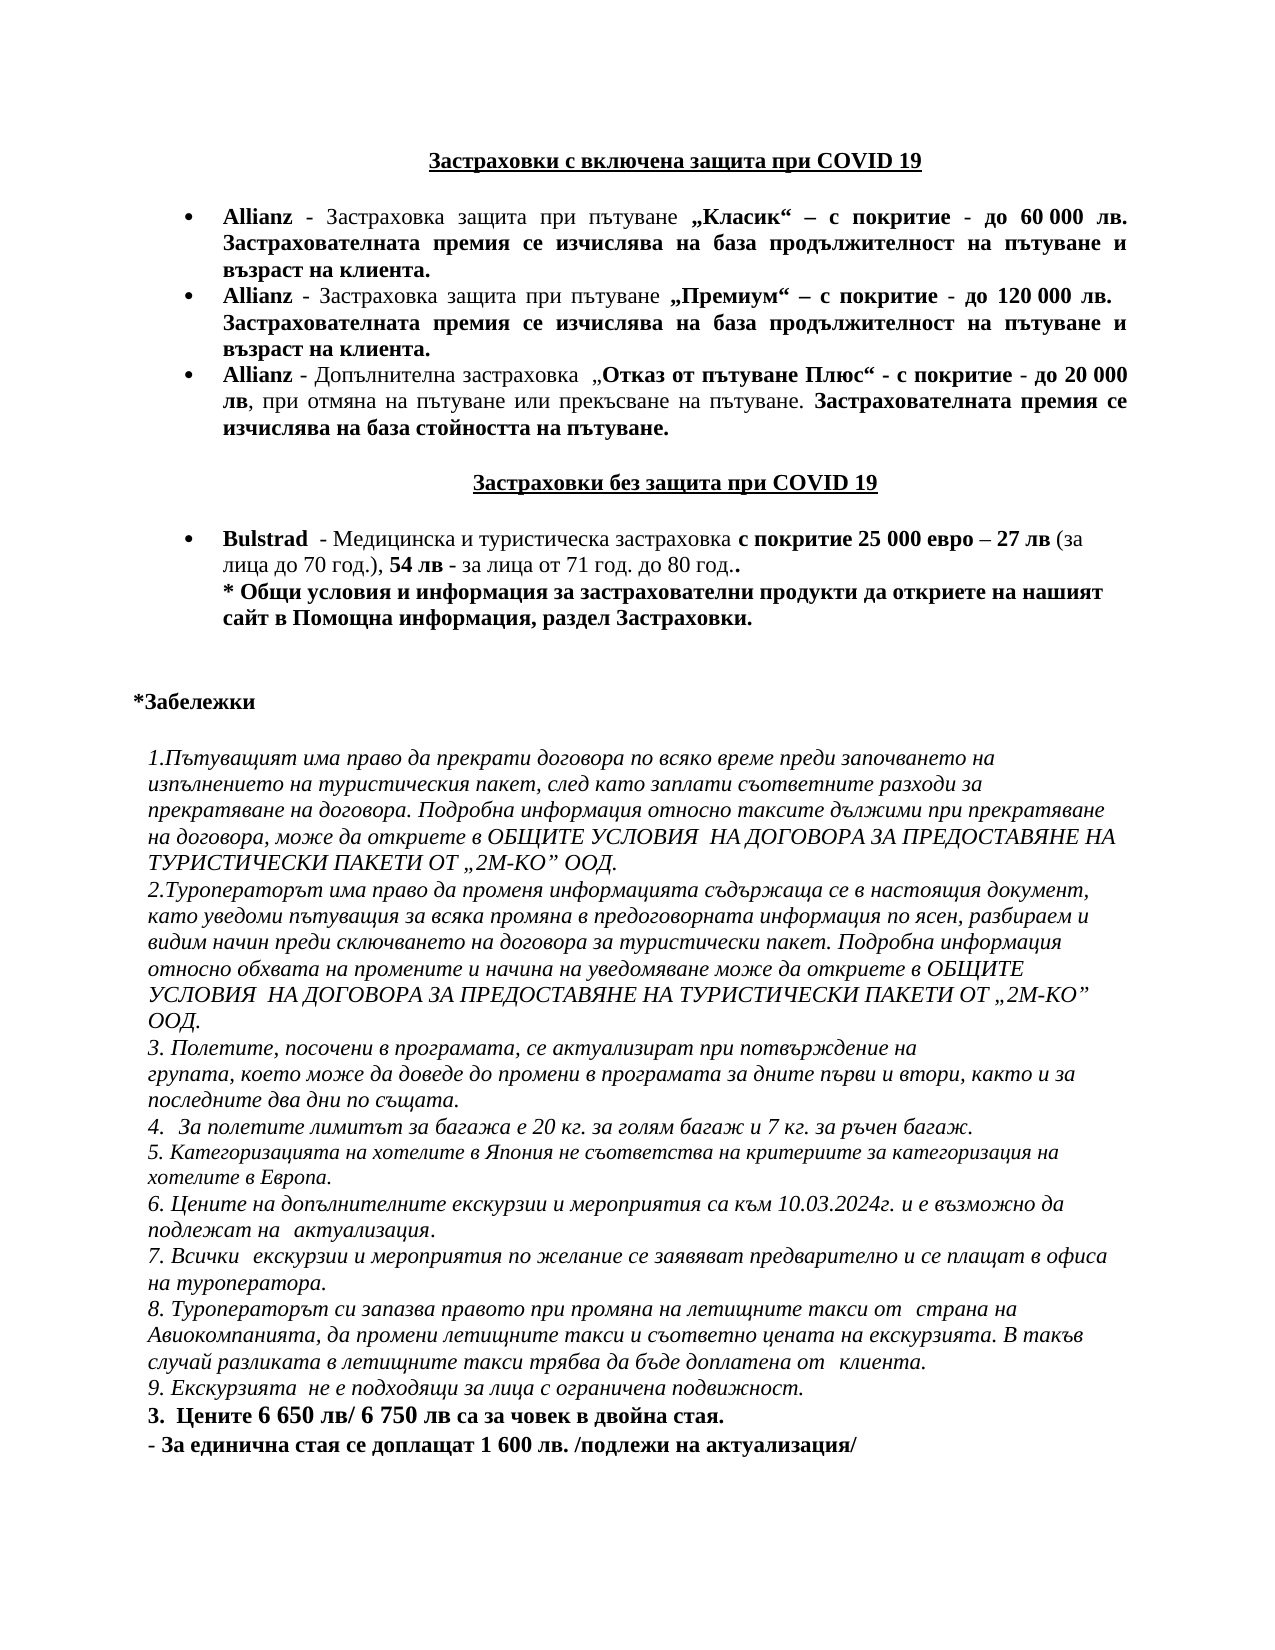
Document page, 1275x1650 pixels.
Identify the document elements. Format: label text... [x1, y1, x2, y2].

text 6. Цените на допълнителните екскурзии и мероприятия са към 10.03.2024г. и е възможно да подлежат на актуализация. 7. Всички екскурзии и мероприятия по желание се заявяват предварително и се плащат в офиса на туроператора. [148, 1189, 1127, 1295]
text Застраховки без защита при COVID 19 [223, 469, 1127, 496]
text 5. Категоризацията на хотелите в Япония не съответства на критериите зa категоризация на хотелите в Европа. [148, 1139, 1127, 1189]
text 3. Полетите, посочени в програмата, се актуализират при потвърждение на групата, което може да доведе до промени в програмата за дните първи и втори, както и за последните два дни по същата. 4. За полетите лимитът за багажа е 20 кг. за голям багаж и 7 кг. за ръчен багаж. [148, 1034, 1127, 1139]
text Застраховки с включена защита при COVID 19 [223, 148, 1127, 174]
list Allianz - Застраховка защита при пътуване „Класик“ – с покритие - до 60 000 лв. Застрахователната премия се изчислява на база продължителност на пътуване и възраст на клиента. [185, 203, 1127, 282]
list Allianz - Застраховка защита при пътуване „Премиум“ – с покритие - до 120 000 лв. Застрахователната премия се изчислява на база продължителност на пътуване и възраст на клиента. [185, 282, 1127, 361]
text 2.Туроператорът има право да променя информацията съдържаща се в настоящия документ, като уведоми пътуващия за всяка промяна в предоговорната информация по ясен, разбираем и видим начин преди сключването на договора за туристически пакет. Подробна информация относно обхвата на промените и начина на уведомяване може да откриете в ОБЩИТЕ УСЛОВИЯ НА ДОГОВОРА ЗА ПРЕДОСТАВЯНЕ НА ТУРИСТИЧЕСКИ ПАКЕТИ ОТ „2М-КО” ООД. [148, 876, 1127, 1034]
text 1.Пътуващият има право да прекрати договора по всяко време преди започването на изпълнението на туристическия пакет, след като заплати съответните разходи за прекратяване на договора. Подробна информация относно таксите дължими при прекратяване на договора, може да откриете в ОБЩИТЕ УСЛОВИЯ НА ДОГОВОРА ЗА ПРЕДОСТАВЯНЕ НА ТУРИСТИЧЕСКИ ПАКЕТИ ОТ „2М-КО” ООД. [148, 744, 1127, 876]
list Bulstrad - Медицинска и туристическа застраховка с покритие 25 000 евро – 27 лв (за лица до 70 год.), 54 лв - за лица от 71 год. до 80 год.. * Общи условия и информация за застрахователни продукти да откриете на нашият сайт в Помощна информация, раздел Застраховки. [185, 525, 1127, 659]
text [148, 1400, 1127, 1458]
text *Забележки [133, 688, 1127, 715]
list Allianz - Допълнителна застраховка „Отказ от пътуване Плюс“ - с покритие - до 20 000 лв, при отмяна на пътуване или прекъсване на пътуване. Застрахователната премия се изчислява на база стойността на пътуване. [185, 361, 1127, 440]
text 8. Туроператорът си запазва правото при промяна на летищните такси от страна на Авиокомпанията, да промени летищните такси и съответно цената на екскурзията. В такъв случай разликата в летищните такси трябва да бъде доплатена от клиента. 9. Екскурзията не е подходящи за лица с ограничена подвижност. [148, 1295, 1127, 1400]
